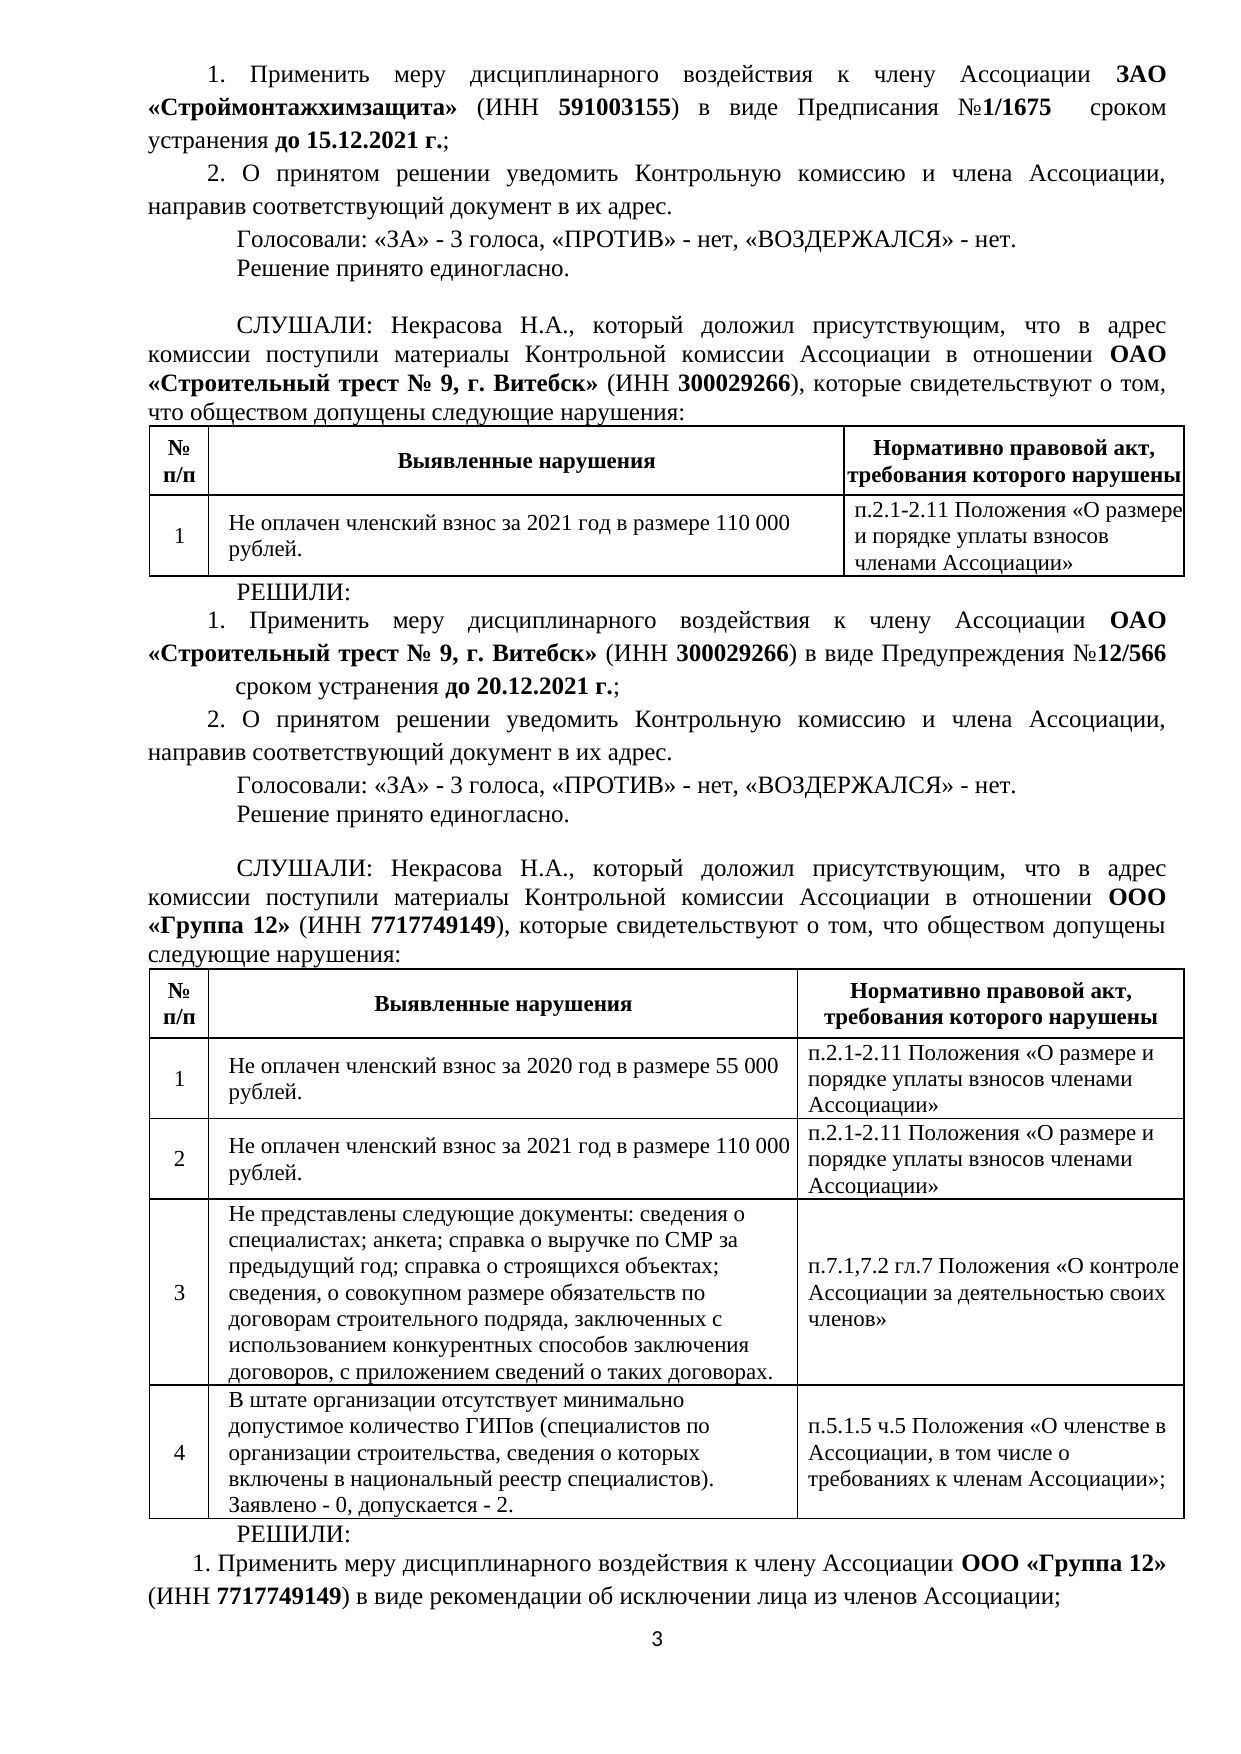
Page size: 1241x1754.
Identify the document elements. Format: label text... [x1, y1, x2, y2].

table_cell п.2.1-2.11 Положения «О размере и порядке уплаты взносов членами Ассоциации» [798, 1039, 1183, 1118]
table_cell п.2.1-2.11 Положения «О размере и порядке уплаты взносов членами Ассоциации» [845, 496, 1183, 575]
text РЕШИЛИ: [148, 1519, 1166, 1548]
text СЛУШАЛИ: Некрасова Н.А., который доложил присутствующим, что в адрес комиссии поступили материалы Контрольной комиссии Ассоциации в отношении ОАО «Строительный трест № 9, г. Витебск» (ИНН 300029266), которые свидетельствуют о том, что обществом допущены следующие нарушения: [148, 310, 1166, 425]
text СЛУШАЛИ: Некрасова Н.А., который доложил присутствующим, что в адрес комиссии поступили материалы Контрольной комиссии Ассоциации в отношении ООО «Группа 12» (ИНН 7717749149), которые свидетельствуют о том, что обществом допущены следующие нарушения: [148, 853, 1166, 968]
table_cell Не оплачен членский взнос за 2020 год в размере 55 000 рублей. [209, 1039, 797, 1118]
table_header Выявленные нарушения [209, 970, 797, 1037]
table_header Нормативно правовой акт, требования которого нарушены [845, 427, 1183, 494]
table_header № п/п [150, 427, 208, 494]
text 2. О принятом решении уведомить Контрольную комиссию и члена Ассоциации, направив соответствующий документ в их адрес. [148, 704, 1166, 766]
table_header № п/п [150, 970, 208, 1037]
text 1. Применить меру дисциплинарного воздействия к члену Ассоциации ЗАО «Строймонтажхимзащита» (ИНН 591003155) в виде Предписания №1/1675 сроком устранения до 15.12.2021 г.; [148, 59, 1166, 154]
text Решение принято единогласно. [163, 799, 1166, 828]
table_cell 1 [150, 496, 208, 575]
table_cell п.2.1-2.11 Положения «О размере и порядке уплаты взносов членами Ассоциации» [798, 1119, 1183, 1198]
table_cell Не представлены следующие документы: сведения о специалистах; анкета; справка о выручке по СМР за предыдущий год; справка о строящихся объектах; сведения, о совокупном размере обязательств по договорам строительного подряда, заключенных с использованием конкурентных способов заключения договоров, с приложением сведений о таких договорах. [209, 1200, 797, 1384]
text РЕШИЛИ: [148, 577, 1166, 605]
table_cell 3 [150, 1200, 208, 1384]
text 1. Применить меру дисциплинарного воздействия к члену Ассоциации ООО «Группа 12» (ИНН 7717749149) в виде рекомендации об исключении лица из членов Ассоциации; [148, 1548, 1166, 1610]
table_cell Не оплачен членский взнос за 2021 год в размере 110 000 рублей. [209, 496, 843, 575]
table_cell 2 [150, 1119, 208, 1198]
table_cell п.5.1.5 ч.5 Положения «О членстве в Ассоциации, в том числе о требованиях к членам Ассоциации»; [798, 1386, 1183, 1518]
table_cell п.7.1,7.2 гл.7 Положения «О контроле Ассоциации за деятельностью своих членов» [798, 1200, 1183, 1384]
table_header Выявленные нарушения [209, 427, 843, 494]
text Решение принято единогласно. [148, 253, 1166, 282]
text 1. Применить меру дисциплинарного воздействия к члену Ассоциации ОАО «Строительный трест № 9, г. Витебск» (ИНН 300029266) в виде Предупреждения №12/566 сроком устранения до 20.12.2021 г.; [148, 605, 1166, 700]
table_cell В штате организации отсутствует минимально допустимое количество ГИПов (специалистов по организации строительства, сведения о которых включены в национальный реестр специалистов). Заявлено - 0, допускается - 2. [209, 1386, 797, 1518]
text Голосовали: «ЗА» - 3 голоса, «ПРОТИВ» - нет, «ВОЗДЕРЖАЛСЯ» - нет. [148, 770, 1166, 799]
text Голосовали: «ЗА» - 3 голоса, «ПРОТИВ» - нет, «ВОЗДЕРЖАЛСЯ» - нет. [148, 224, 1166, 253]
table_cell 4 [150, 1386, 208, 1518]
table_header Нормативно правовой акт, требования которого нарушены [798, 970, 1183, 1037]
table_cell 1 [150, 1039, 208, 1118]
table_cell Не оплачен членский взнос за 2021 год в размере 110 000 рублей. [209, 1119, 797, 1198]
text 2. О принятом решении уведомить Контрольную комиссию и члена Ассоциации, направив соответствующий документ в их адрес. [148, 158, 1166, 220]
